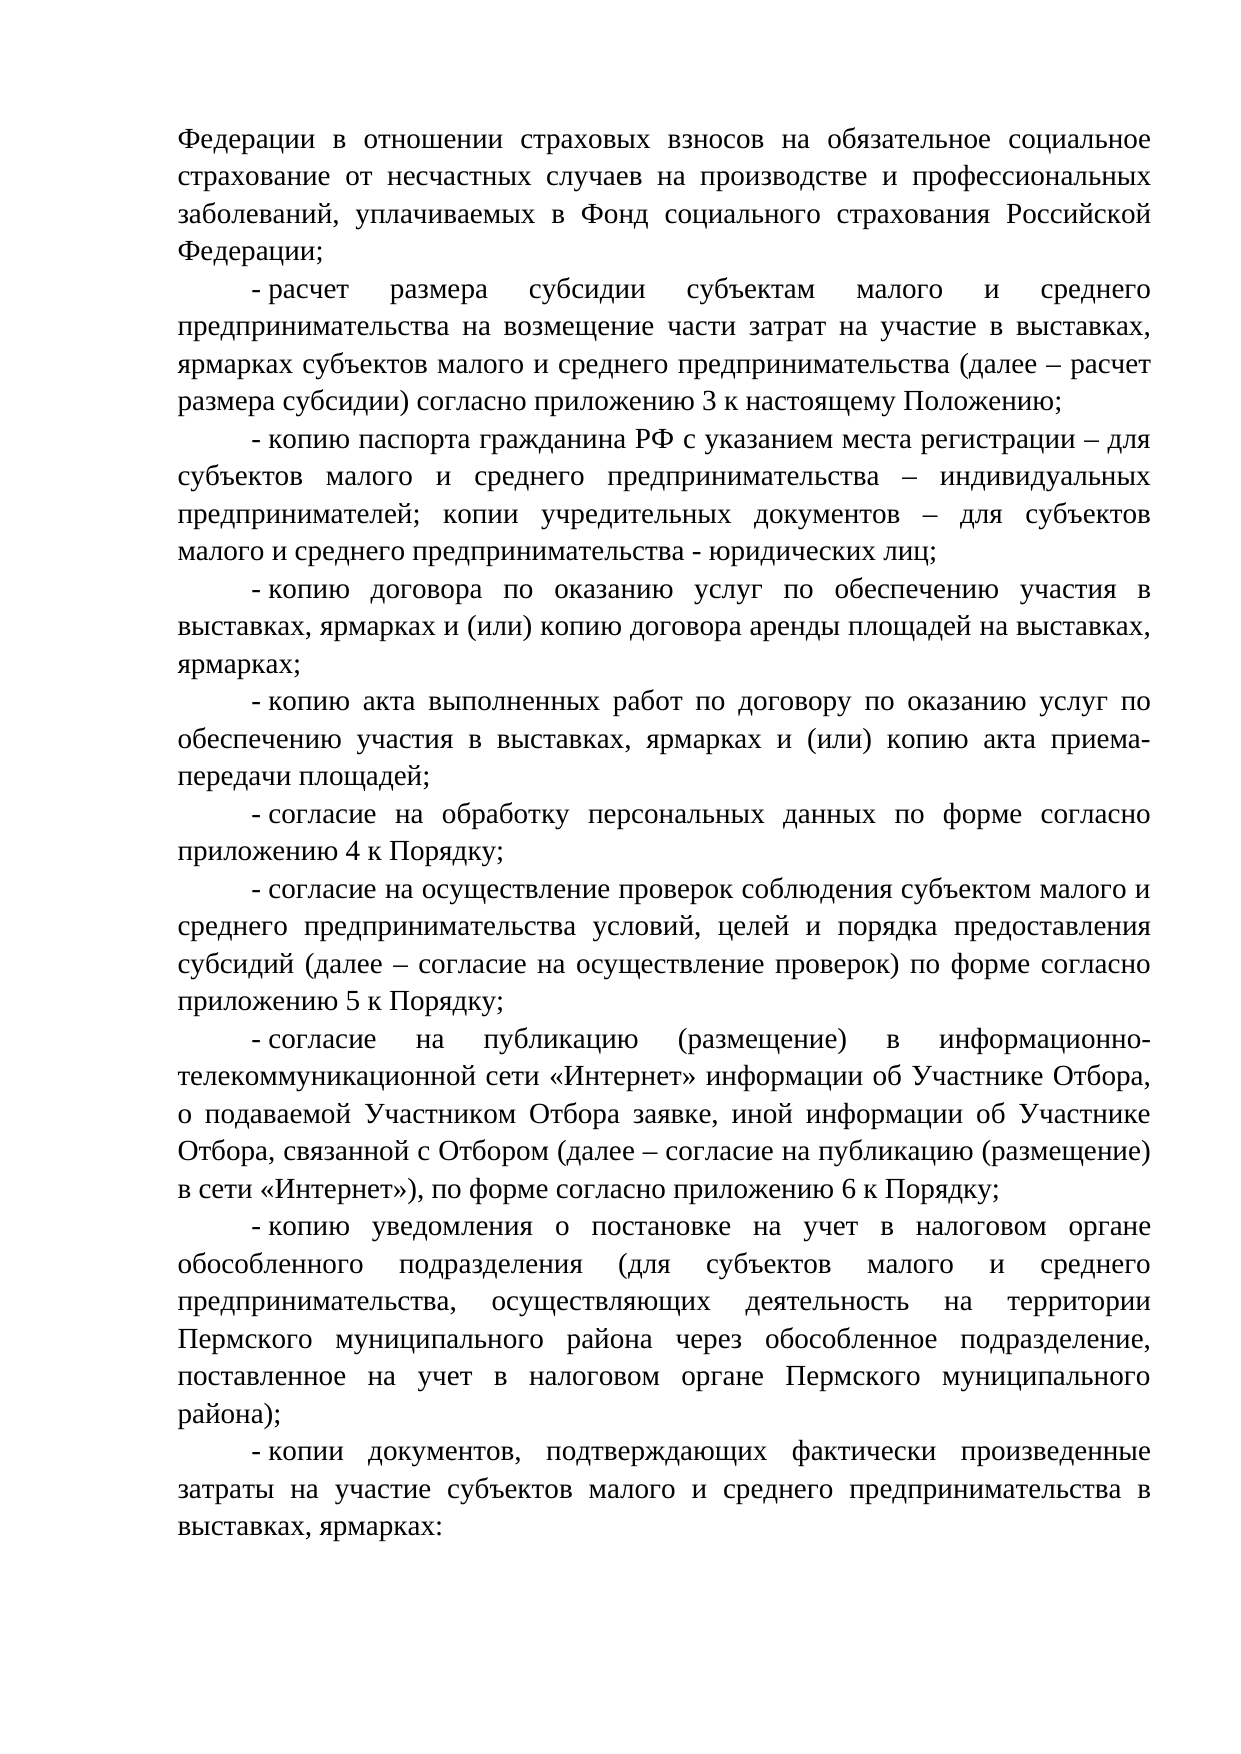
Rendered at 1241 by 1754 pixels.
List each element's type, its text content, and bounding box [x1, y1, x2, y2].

text - копию акта выполненных работ по договору по оказанию услуг по обеспечению участия в выставках, ярмарках и (или) копию акта приема-передачи площадей; [177, 681, 1152, 793]
text - копию уведомления о постановке на учет в налоговом органе обособленного подразделения (для субъектов малого и среднего предпринимательства, осуществляющих деятельность на территории Пермского муниципального района через обособленное подразделение, поставленное на учет в налоговом органе Пермского муниципального района); [177, 1206, 1152, 1431]
text - согласие на осуществление проверок соблюдения субъектом малого и среднего предпринимательства условий, целей и порядка предоставления субсидий (далее – согласие на осуществление проверок) по форме согласно приложению 5 к Порядку; [177, 868, 1152, 1018]
text - копию паспорта гражданина РФ с указанием места регистрации – для субъектов малого и среднего предпринимательства – индивидуальных предпринимателей; копии учредительных документов – для субъектов малого и среднего предпринимательства - юридических лиц; [177, 418, 1152, 568]
text - согласие на публикацию (размещение) в информационно-телекоммуникационной сети «Интернет» информации об Участнике Отбора, о подаваемой Участником Отбора заявке, иной информации об Участнике Отбора, связанной с Отбором (далее – согласие на публикацию (размещение) в сети «Интернет»), по форме согласно приложению 6 к Порядку; [177, 1018, 1152, 1206]
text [177, 118, 1152, 268]
text - копии документов, подтверждающих фактически произведенные затраты на участие субъектов малого и среднего предпринимательства в выставках, ярмарках: [177, 1431, 1152, 1543]
text - копию договора по оказанию услуг по обеспечению участия в выставках, ярмарках и (или) копию договора аренды площадей на выставках, ярмарках; [177, 568, 1152, 681]
text - расчет размера субсидии субъектам малого и среднего предпринимательства на возмещение части затрат на участие в выставках, ярмарках субъектов малого и среднего предпринимательства (далее – расчет размера субсидии) согласно приложению 3 к настоящему Положению; [177, 268, 1152, 418]
text - согласие на обработку персональных данных по форме согласно приложению 4 к Порядку; [177, 793, 1152, 868]
